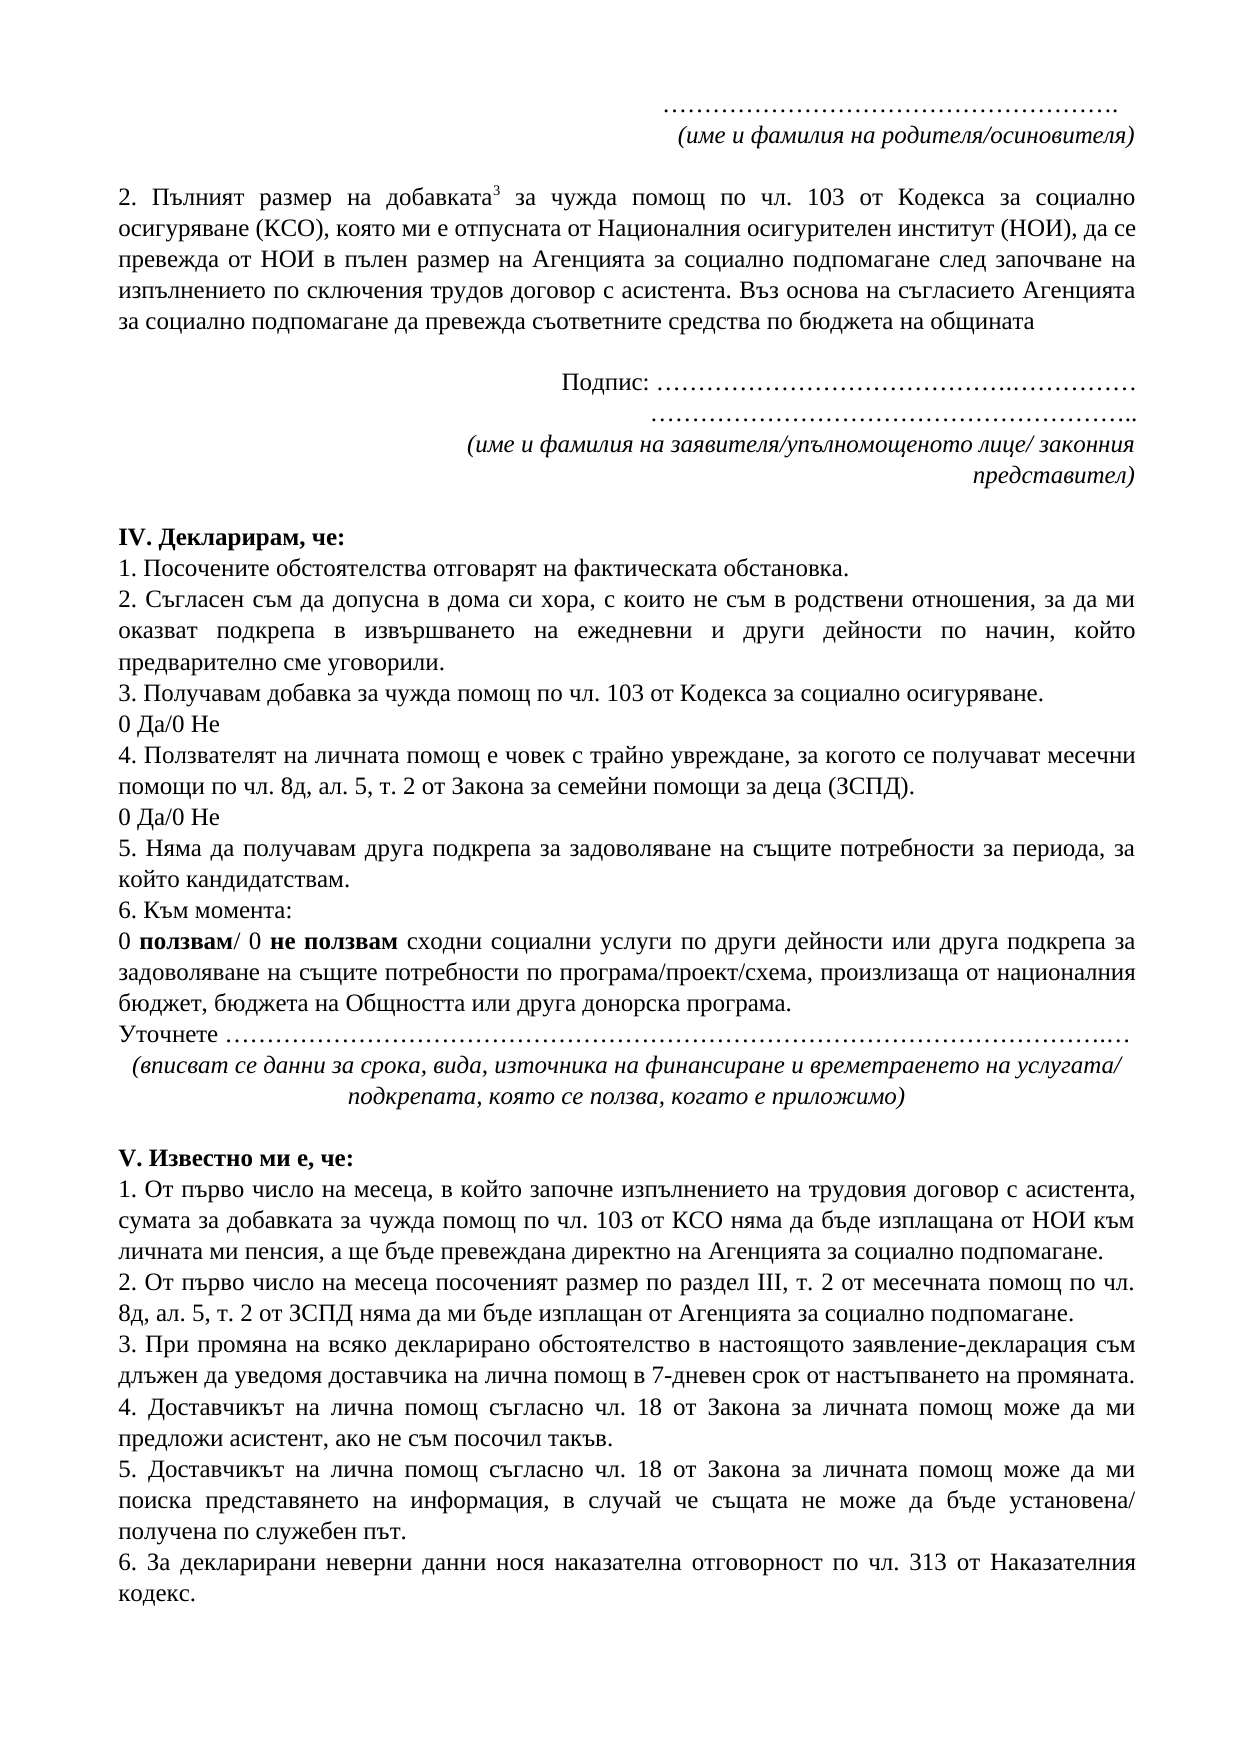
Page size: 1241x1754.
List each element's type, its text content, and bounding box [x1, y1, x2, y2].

text  Да/ Не [118, 709, 1137, 737]
text IV. Декларирам, че: [118, 522, 1137, 551]
text 6. Към момента: [118, 895, 1137, 924]
text (вписват се данни за срока, вида, източника на финансиране и времетраенето на услугата/ подкрепата, която се ползва, когато е приложимо) [118, 1050, 1137, 1110]
text 1. От първо число на месеца, в който започне изпълнението на трудовия договор с асистента, сумата за добавката за чужда помощ по чл. 103 от КСО няма да бъде изплащана от НОИ към личната ми пенсия, а ще бъде превеждана директно на Агенцията за социално подпомагане. [118, 1174, 1137, 1265]
text 2. Съгласен съм да допусна в дома си хора, с които не съм в родствени отношения, за да ми оказват подкрепа в извършването на ежедневни и други дейности по начин, който предварително сме уговорили. [118, 584, 1137, 675]
text 2. Пълният размер на добавката3 за чужда помощ по чл. 103 от Кодекса за социално осигуряване (КСО), която ми е отпусната от Националния осигурителен институт (НОИ), да се превежда от НОИ в пълен размер на Агенцията за социално подпомагане след започване на изпълнението по сключения трудов договор с асистента. Въз основа на съгласието Агенцията за социално подпомагане да превежда съответните средства по бюджета на общината [118, 182, 1137, 335]
text 4. Доставчикът на лична помощ съгласно чл. 18 от Закона за личната помощ може да ми предложи асистент, ако не съм посочил такъв. [118, 1392, 1137, 1451]
text 5. Няма да получавам друга подкрепа за задоволяване на същите потребности за периода, за който кандидатствам. [118, 833, 1137, 893]
text 1. Посочените обстоятелства отговарят на фактическата обстановка. [118, 553, 1137, 582]
text 5. Доставчикът на лична помощ съгласно чл. 18 от Закона за личната помощ може да ми поиска представянето на информация, в случай че същата не може да бъде установена/ получена по служебен път. [118, 1454, 1137, 1544]
text ………………………………………………. [118, 89, 1137, 117]
text 6. За декларирани неверни данни нося наказателна отговорност по чл. 313 от Наказателния кодекс. [118, 1547, 1137, 1607]
text (име и фамилия на заявителя/упълномощеното лице/ законния представител) [118, 429, 1137, 489]
text 4. Ползвателят на личната помощ е човек с трайно увреждане, за когото се получават месечни помощи по чл. 8д, ал. 5, т. 2 от Закона за семейни помощи за деца (ЗСПД). [118, 740, 1137, 799]
text 3. При промяна на всяко декларирано обстоятелство в настоящото заявление-декларация съм длъжен да уведомя доставчика на лична помощ в 7-дневен срок от настъпването на промяната. [118, 1329, 1137, 1389]
text  Да/ Не [118, 802, 1137, 831]
text 2. От първо число на месеца посоченият размер по раздел III, т. 2 от месечната помощ по чл. 8д, ал. 5, т. 2 от ЗСПД няма да ми бъде изплащан от Агенцията за социално подпомагане. [118, 1267, 1137, 1327]
text ………………………………………………….. [118, 398, 1137, 427]
text (име и фамилия на родителя/осиновителя) [118, 120, 1137, 148]
text V. Известно ми е, че: [118, 1143, 1137, 1172]
text Уточнете …………………………………………………………………………………………….… [118, 1019, 1137, 1048]
text Подпис: …………………………………….…………… [118, 367, 1137, 396]
text 3. Получавам добавка за чужда помощ по чл. 103 от Кодекса за социално осигуряване. [118, 678, 1137, 706]
text  ползвам/  не ползвам сходни социални услуги по други дейности или друга подкрепа за задоволяване на същите потребности по програма/проект/схема, произлизаща от националния бюджет, бюджета на Общността или друга донорска програма. [118, 926, 1137, 1017]
